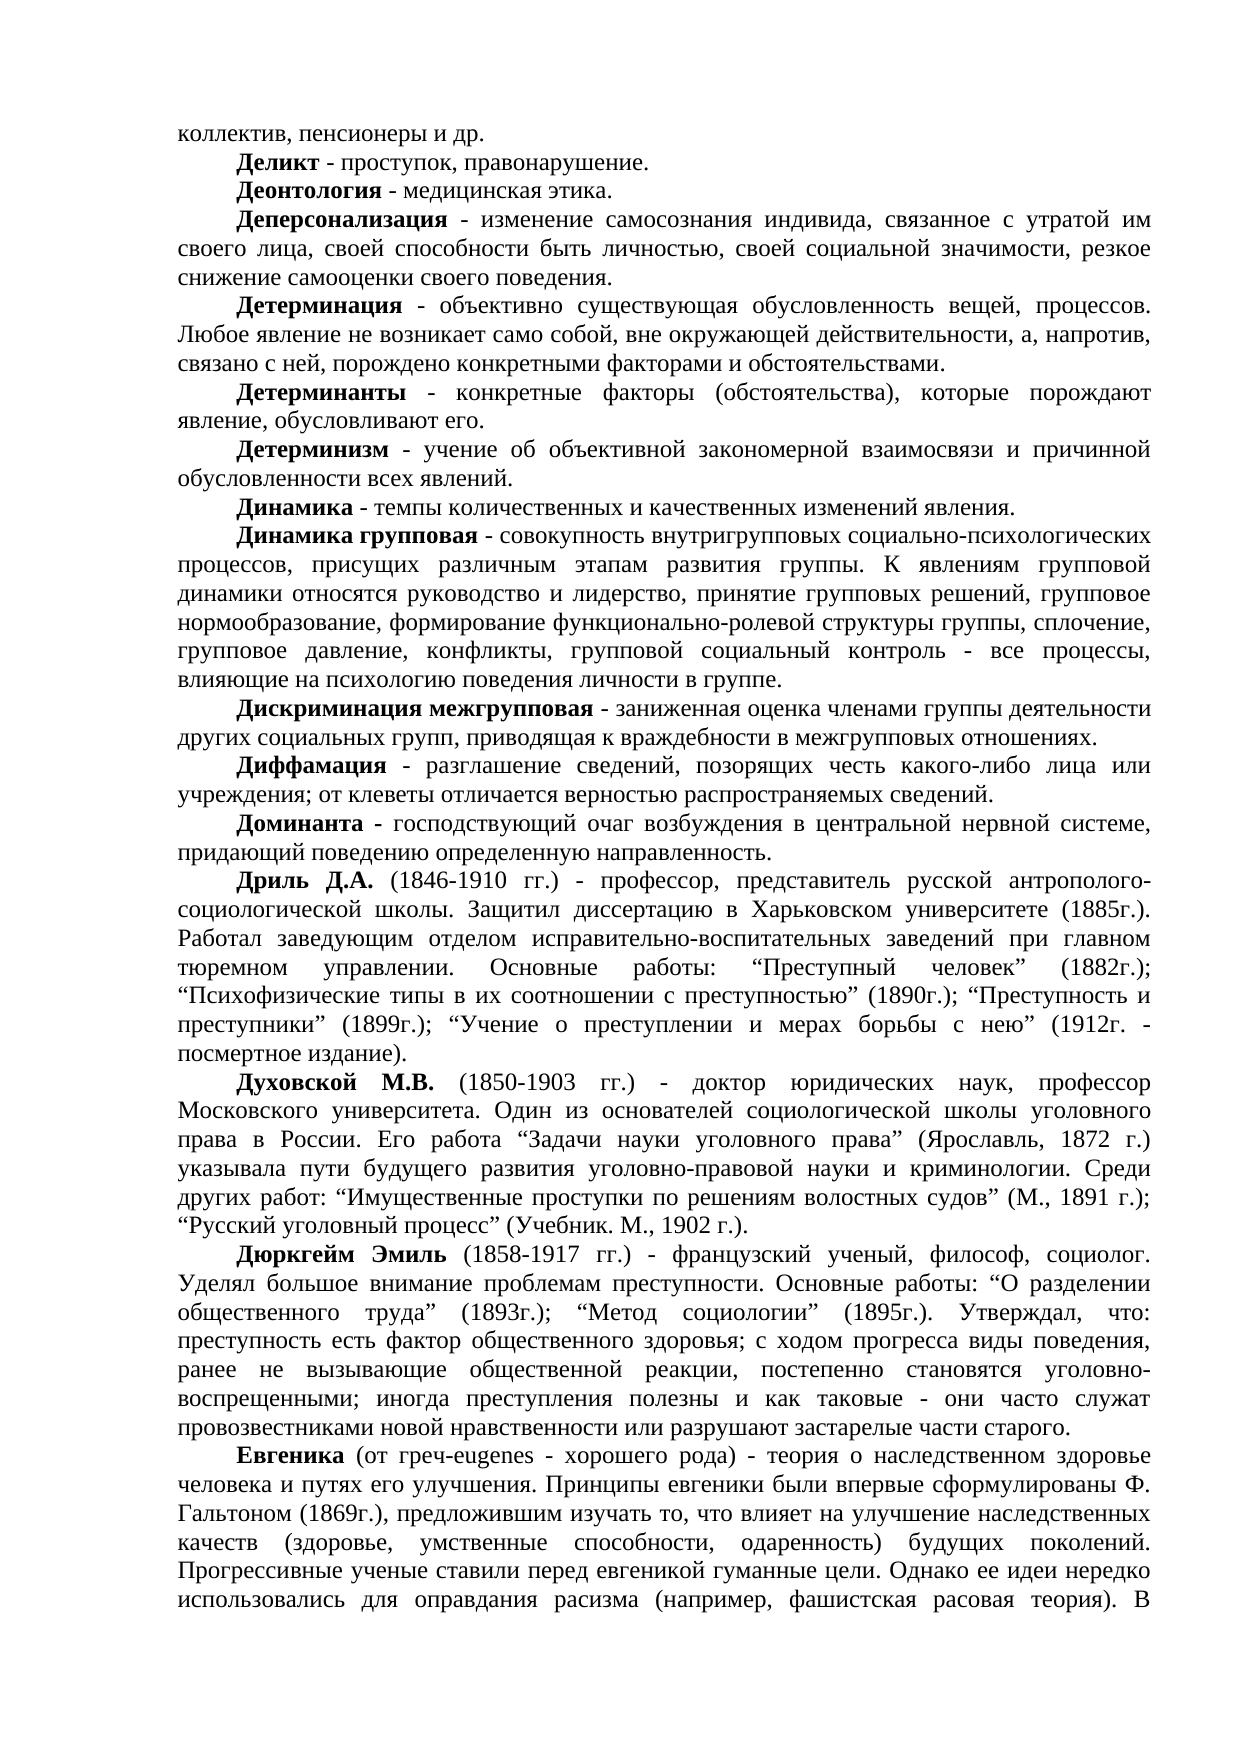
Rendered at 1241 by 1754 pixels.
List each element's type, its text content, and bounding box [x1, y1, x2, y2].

text Диффамация - разглашение сведений, позорящих честь какого-либо лица или учреждения; от клеветы отличается верностью распространяемых сведений. [177, 751, 1152, 808]
text Дюркгейм Эмиль (1858-1917 гг.) - французский ученый, философ, социолог. Уделял большое внимание проблемам преступности. Основные работы: “О разделении общественного труда” (1893г.); “Метод социологии” (1895г.). Утверждал, что: преступность есть фактор общественного здоровья; с ходом прогресса виды поведения, ранее не вызывающие общественной реакции, постепенно становятся уголовно-воспрещенными; иногда преступления полезны и как таковые - они часто служат провозвестниками новой нравственности или разрушают застарелые части старого. [177, 1239, 1152, 1441]
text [177, 1441, 1152, 1613]
text Детерминизм - учение об объективной закономерной взаимосвязи и причинной обусловленности всех явлений. [177, 434, 1152, 492]
text Дискриминация межгрупповая - заниженная оценка членами группы деятельности других социальных групп, приводящая к враждебности в межгрупповых отношениях. [177, 693, 1152, 751]
text Деперсонализация - изменение самосознания индивида, связанное с утратой им своего лица, своей способности быть личностью, своей социальной значимости, резкое снижение самооценки своего поведения. [177, 204, 1152, 291]
text Детерминация - объективно существующая обусловленность вещей, процессов. Любое явление не возникает само собой, вне окружающей действительности, а, напротив, связано с ней, порождено конкретными факторами и обстоятельствами. [177, 291, 1152, 377]
text Доминанта - господствующий очаг возбуждения в центральной нервной системе, придающий поведению определенную направленность. [177, 808, 1152, 866]
text Деонтология - медицинская этика. [177, 176, 1152, 204]
text Динамика - темпы количественных и качественных изменений явления. [177, 492, 1152, 521]
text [177, 118, 1152, 147]
text Дриль Д.А. (1846-1910 гг.) - профессор, представитель русской антрополого-социологической школы. Защитил диссертацию в Харьковском университете (1885г.). Работал заведующим отделом исправительно-воспитательных заведений при главном тюремном управлении. Основные работы: “Преступный человек” (1882г.); “Психофизические типы в их соотношении с преступностью” (1890г.); “Преступность и преступники” (1899г.); “Учение о преступлении и мерах борьбы с нею” (1912г. - посмертное издание). [177, 866, 1152, 1067]
text Деликт - проступок, правонарушение. [177, 147, 1152, 176]
text Динамика групповая - совокупность внутригрупповых социально-психологических процессов, присущих различным этапам развития группы. К явлениям групповой динамики относятся руководство и лидерство, принятие групповых решений, групповое нормообразование, формирование функционально-ролевой структуры группы, сплочение, групповое давление, конфликты, групповой социальный контроль - все процессы, влияющие на психологию поведения личности в группе. [177, 521, 1152, 693]
text Духовской М.В. (1850-1903 гг.) - доктор юридических наук, профессор Московского университета. Один из основателей социологической школы уголовного права в России. Его работа “Задачи науки уголовного права” (Ярославль, 1872 г.) указывала пути будущего развития уголовно-правовой науки и криминологии. Среди других работ: “Имущественные проступки по решениям волостных судов” (М., 1891 г.); “Русский уголовный процесс” (Учебник. М., 1902 г.). [177, 1067, 1152, 1239]
text Детерминанты - конкретные факторы (обстоятельства), которые порождают явление, обусловливают его. [177, 377, 1152, 434]
